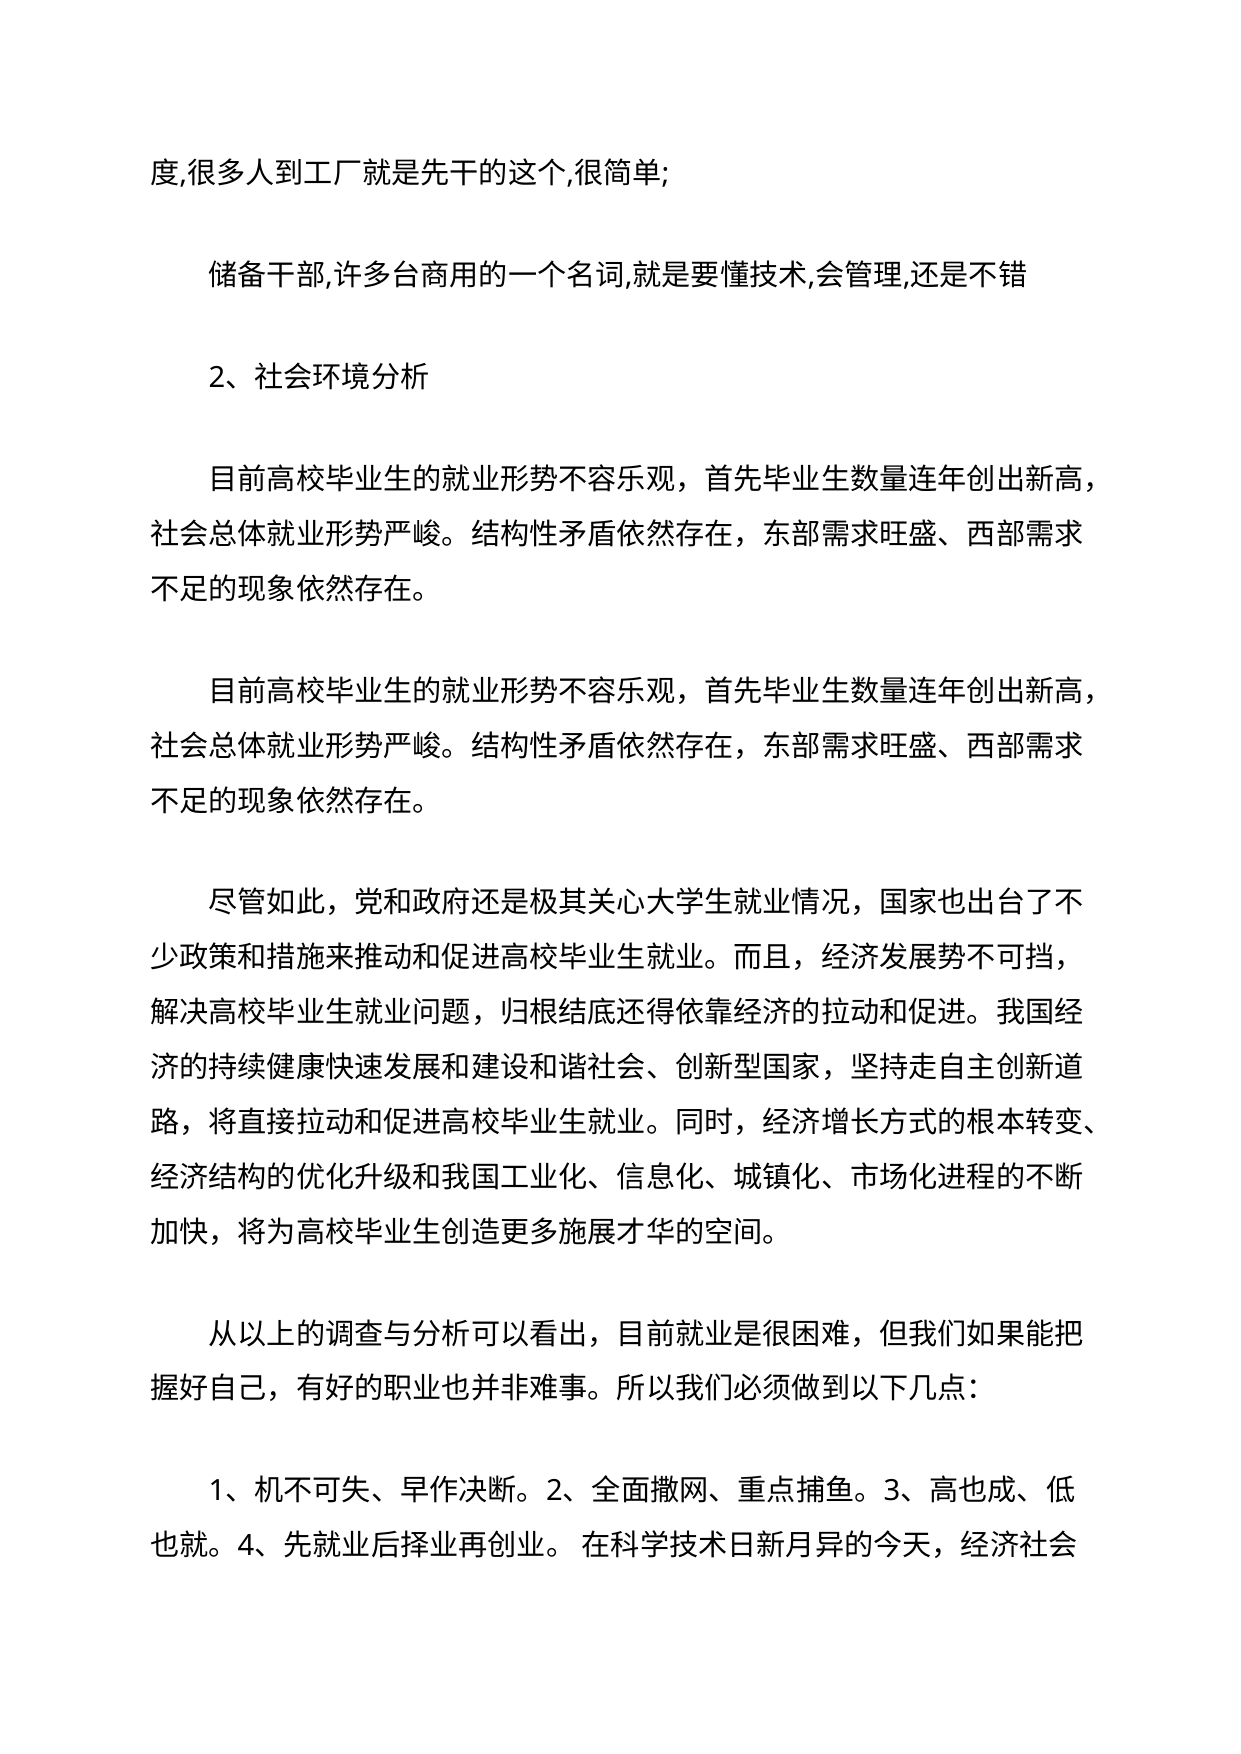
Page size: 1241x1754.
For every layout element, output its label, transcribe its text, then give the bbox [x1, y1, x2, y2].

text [150, 150, 1090, 192]
text 目前高校毕业生的就业形势不容乐观，首先毕业生数量连年创出新高，社会总体就业形势严峻。结构性矛盾依然存在，东部需求旺盛、西部需求不足的现象依然存在。 [150, 667, 1090, 819]
text 目前高校毕业生的就业形势不容乐观，首先毕业生数量连年创出新高，社会总体就业形势严峻。结构性矛盾依然存在，东部需求旺盛、西部需求不足的现象依然存在。 [150, 456, 1090, 608]
text 储备干部,许多台商用的一个名词,就是要懂技术,会管理,还是不错 [150, 252, 1090, 294]
text 从以上的调查与分析可以看出，目前就业是很困难，但我们如果能把握好自己，有好的职业也并非难事。所以我们必须做到以下几点： [150, 1310, 1090, 1407]
text 2、社会环境分析 [150, 354, 1090, 396]
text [150, 1467, 1090, 1564]
text 尽管如此，党和政府还是极其关心大学生就业情况，国家也出台了不少政策和措施来推动和促进高校毕业生就业。而且，经济发展势不可挡，解决高校毕业生就业问题，归根结底还得依靠经济的拉动和促进。我国经济的持续健康快速发展和建设和谐社会、创新型国家，坚持走自主创新道路，将直接拉动和促进高校毕业生就业。同时，经济增长方式的根本转变、经济结构的优化升级和我国工业化、信息化、城镇化、市场化进程的不断加快，将为高校毕业生创造更多施展才华的空间。 [150, 879, 1090, 1251]
